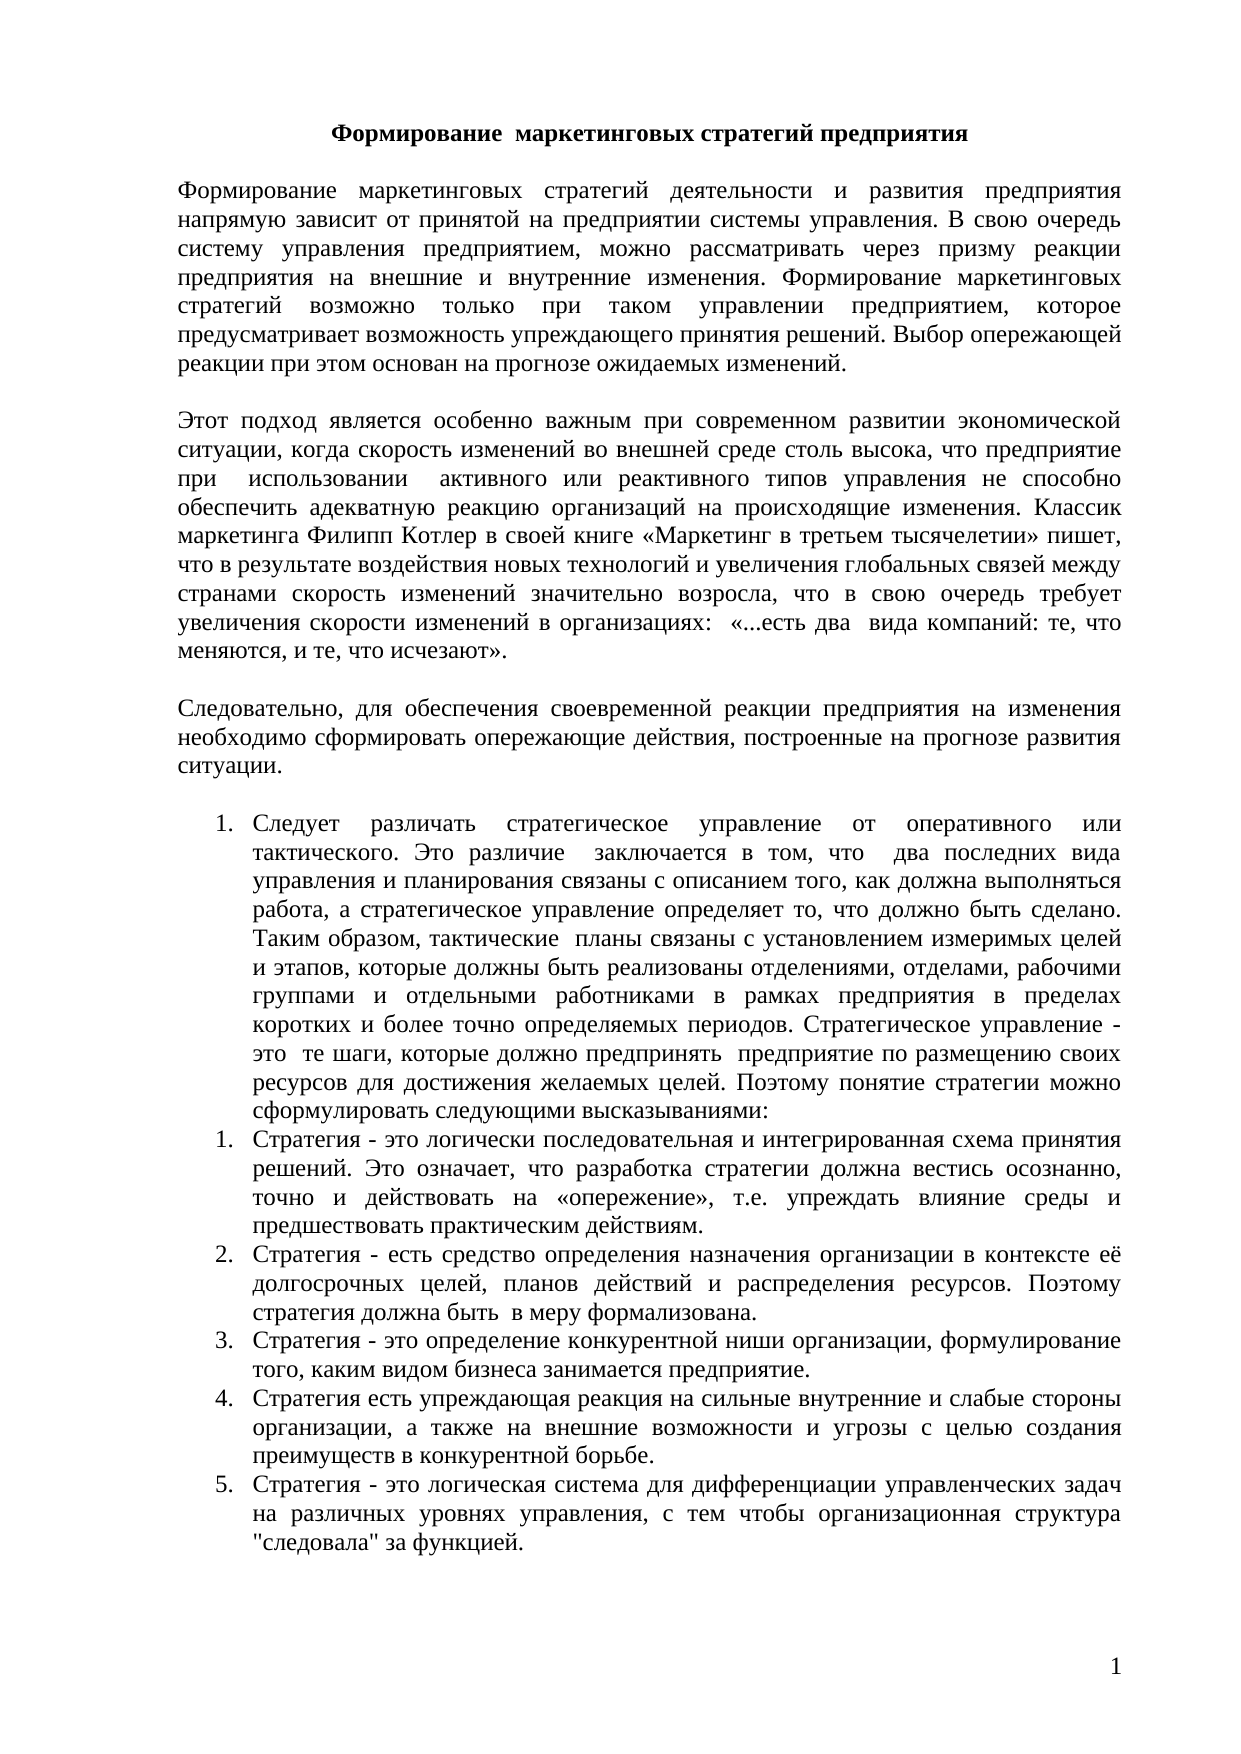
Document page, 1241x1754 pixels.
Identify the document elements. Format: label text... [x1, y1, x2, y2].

text Формирование маркетинговых стратегий деятельности и развития предприятия напрямую зависит от принятой на предприятии системы управления. В свою очередь систему управления предприятием, можно рассматривать через призму реакции предприятия на внешние и внутренние изменения. Формирование маркетинговых стратегий возможно только при таком управлении предприятием, которое предусматривает возможность упреждающего принятия решений. Выбор опережающей реакции при этом основан на прогнозе ожидаемых изменений. [177, 176, 1122, 377]
text Следовательно, для обеспечения своевременной реакции предприятия на изменения необходимо сформировать опережающие действия, построенные на прогнозе развития ситуации. [177, 693, 1122, 779]
list Стратегия - это логически последовательная и интегрированная схема принятия решений. Это означает, что разработка стратегии должна вестись осознанно, точно и действовать на «опережение», т.е. упреждать влияние среды и предшествовать практическим действиям. [215, 1124, 1122, 1239]
list Стратегия есть упреждающая реакция на сильные внутренние и слабые стороны организации, а также на внешние возможности и угрозы с целью создания преимуществ в конкурентной борьбе. [215, 1383, 1122, 1469]
list Следует различать стратегическое управление от оперативного или тактического. Это различие заключается в том, что два последних вида управления и планирования связаны с описанием того, как должна выполняться работа, а стратегическое управление определяет то, что должно быть сделано. Таким образом, тактические планы связаны с установлением измеримых целей и этапов, которые должны быть реализованы отделениями, отделами, рабочими группами и отдельными работниками в рамках предприятия в пределах коротких и более точно определяемых периодов. Стратегическое управление - это те шаги, которые должно предпринять предприятие по размещению своих ресурсов для достижения желаемых целей. Поэтому понятие стратегии можно сформулировать следующими высказываниями: [215, 808, 1122, 1124]
list Стратегия - это определение конкурентной ниши организации, формулирование того, каким видом бизнеса занимается предприятие. [215, 1326, 1122, 1383]
text Формирование маркетинговых стратегий предприятия [177, 118, 1122, 147]
list Стратегия - это логическая система для дифференциации управленческих задач на различных уровнях управления, с тем чтобы организационная структура "следовала" за функцией. [215, 1469, 1122, 1556]
list Стратегия - есть средство определения назначения организации в контексте её долгосрочных целей, планов действий и распределения ресурсов. Поэтому стратегия должна быть в меру формализована. [215, 1239, 1122, 1326]
text Этот подход является особенно важным при современном развитии экономической ситуации, когда скорость изменений во внешней среде столь высока, что предприятие при использовании активного или реактивного типов управления не способно обеспечить адекватную реакцию организаций на происходящие изменения. Классик маркетинга Филипп Котлер в своей книге «Маркетинг в третьем тысячелетии» пишет, что в результате воздействия новых технологий и увеличения глобальных связей между странами скорость изменений значительно возросла, что в свою очередь требует увеличения скорости изменений в организациях: «...есть два вида компаний: те, что меняются, и те, что исчезают». [177, 406, 1122, 664]
